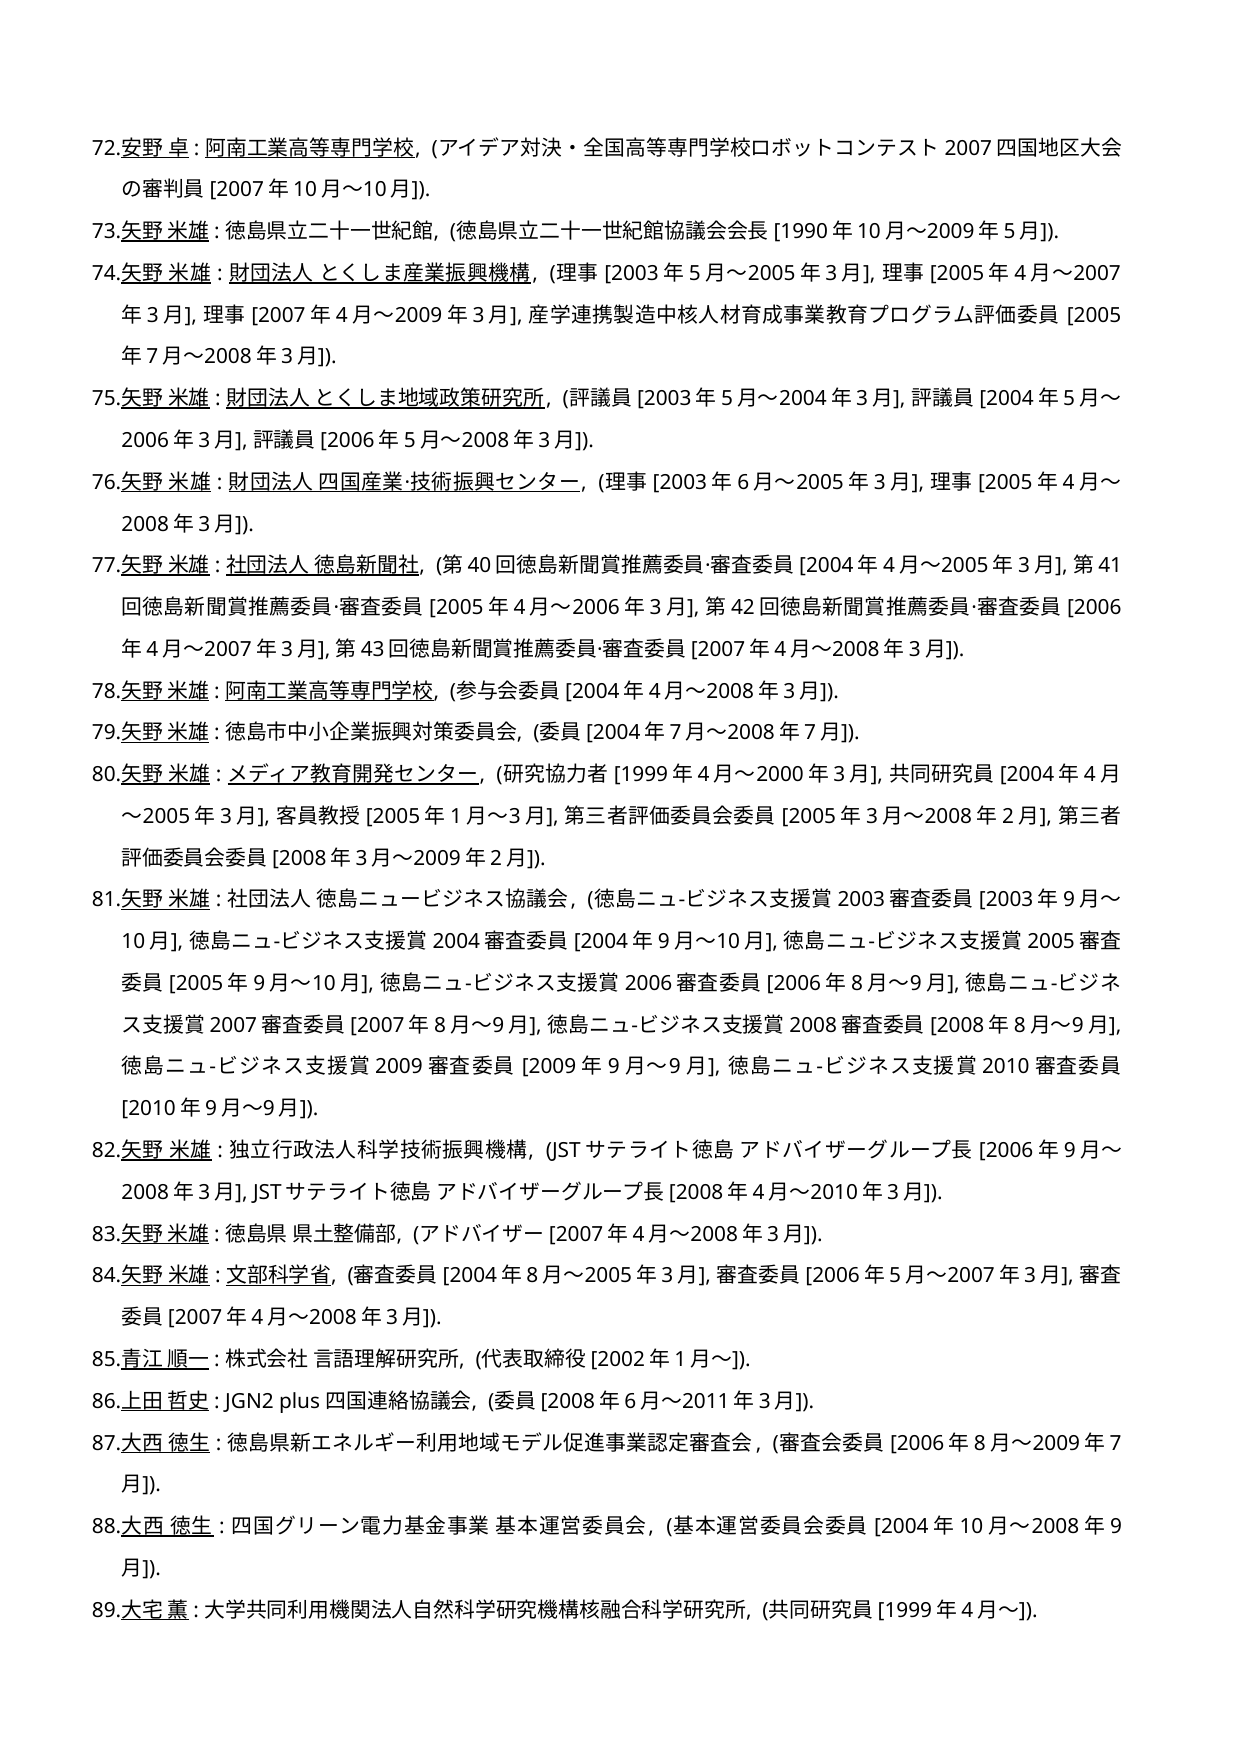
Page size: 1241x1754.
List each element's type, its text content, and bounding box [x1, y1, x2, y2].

list 矢野 米雄 : 財団法人 とくしま産業振興機構, (理事 [2003年5月〜2005年3月], 理事 [2005年4月〜2007年3月], 理事 [2007年4月〜2009年3月], 産学連携製造中核人材育成事業教育プログラム評価委員 [2005年7月〜2008年3月]). [92, 250, 1122, 376]
list 青江 順一 : 株式会社 言語理解研究所, (代表取締役 [2002年1月〜]). [92, 1336, 1122, 1378]
list 矢野 米雄 : メディア教育開発センター, (研究協力者 [1999年4月〜2000年3月], 共同研究員 [2004年4月〜2005年3月], 客員教授 [2005年1月〜3月], 第三者評価委員会委員 [2005年3月〜2008年2月], 第三者評価委員会委員 [2008年3月〜2009年2月]). [92, 752, 1122, 877]
list 矢野 米雄 : 徳島市中小企業振興対策委員会, (委員 [2004年7月〜2008年7月]). [92, 710, 1122, 752]
list 矢野 米雄 : 財団法人 四国産業·技術振興センター, (理事 [2003年6月〜2005年3月], 理事 [2005年4月〜2008年3月]). [92, 459, 1122, 543]
list 矢野 米雄 : 財団法人 とくしま地域政策研究所, (評議員 [2003年5月〜2004年3月], 評議員 [2004年5月〜2006年3月], 評議員 [2006年5月〜2008年3月]). [92, 376, 1122, 459]
list 大西 徳生 : 四国グリーン電力基金事業 基本運営委員会, (基本運営委員会委員 [2004年10月〜2008年9月]). [92, 1503, 1122, 1587]
list 上田 哲史 : JGN2 plus 四国連絡協議会, (委員 [2008年6月〜2011年3月]). [92, 1378, 1122, 1420]
list 安野 卓 : 阿南工業高等専門学校, (アイデア対決・全国高等専門学校ロボットコンテスト2007四国地区大会の審判員 [2007年10月〜10月]). [92, 125, 1122, 209]
list 矢野 米雄 : 社団法人 徳島新聞社, (第40回徳島新聞賞推薦委員·審査委員 [2004年4月〜2005年3月], 第41回徳島新聞賞推薦委員·審査委員 [2005年4月〜2006年3月], 第42回徳島新聞賞推薦委員·審査委員 [2006年4月〜2007年3月], 第43回徳島新聞賞推薦委員·審査委員 [2007年4月〜2008年3月]). [92, 543, 1122, 668]
list 矢野 米雄 : 徳島県 県土整備部, (アドバイザー [2007年4月〜2008年3月]). [92, 1211, 1122, 1253]
list 矢野 米雄 : 徳島県立二十一世紀館, (徳島県立二十一世紀館協議会会長 [1990年10月〜2009年5月]). [92, 209, 1122, 250]
list 大宅 薫 : 大学共同利用機関法人自然科学研究機構核融合科学研究所, (共同研究員 [1999年4月〜]). [92, 1587, 1122, 1629]
list 大西 徳生 : 徳島県新エネルギー利用地域モデル促進事業認定審査会, (審査会委員 [2006年8月〜2009年7月]). [92, 1420, 1122, 1503]
list 矢野 米雄 : 阿南工業高等専門学校, (参与会委員 [2004年4月〜2008年3月]). [92, 668, 1122, 710]
list 矢野 米雄 : 文部科学省, (審査委員 [2004年8月〜2005年3月], 審査委員 [2006年5月〜2007年3月], 審査委員 [2007年4月〜2008年3月]). [92, 1253, 1122, 1336]
list 矢野 米雄 : 社団法人 徳島ニュービジネス協議会, (徳島ニュ-ビジネス支援賞2003審査委員 [2003年9月〜10月], 徳島ニュ-ビジネス支援賞2004審査委員 [2004年9月〜10月], 徳島ニュ-ビジネス支援賞2005審査委員 [2005年9月〜10月], 徳島ニュ-ビジネス支援賞2006審査委員 [2006年8月〜9月], 徳島ニュ-ビジネス支援賞2007審査委員 [2007年8月〜9月], 徳島ニュ-ビジネス支援賞2008審査委員 [2008年8月〜9月], 徳島ニュ-ビジネス支援賞2009審査委員 [2009年9月〜9月], 徳島ニュ-ビジネス支援賞2010審査委員 [2010年9月〜9月]). [92, 877, 1122, 1128]
list 矢野 米雄 : 独立行政法人科学技術振興機構, (JSTサテライト徳島 アドバイザーグループ長 [2006年9月〜2008年3月], JSTサテライト徳島 アドバイザーグループ長 [2008年4月〜2010年3月]). [92, 1128, 1122, 1211]
